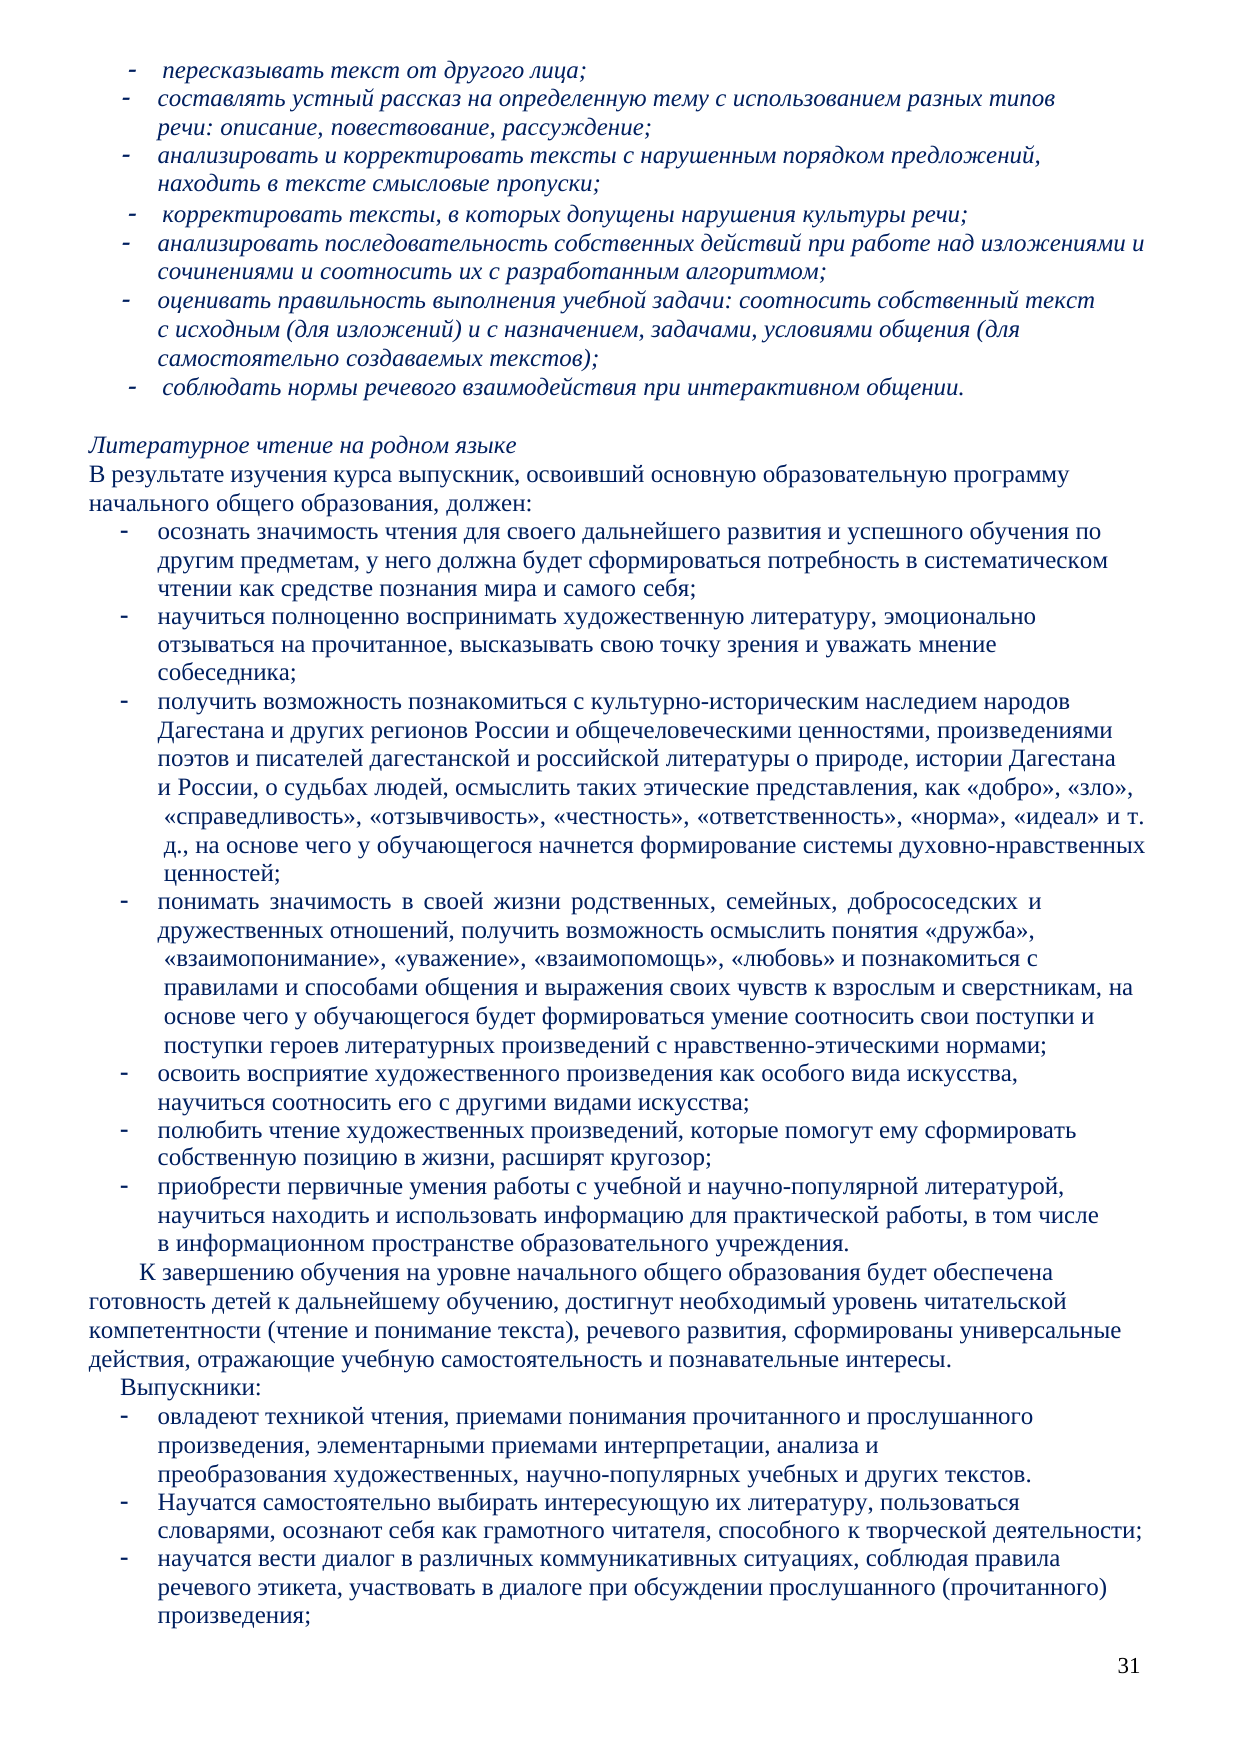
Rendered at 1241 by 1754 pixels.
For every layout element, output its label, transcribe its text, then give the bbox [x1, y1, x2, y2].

text Литературное чтение на родном языке [88, 431, 1192, 459]
list Научатся самостоятельно выбирать интересующую их литературу, пользоваться словарями, осознают себя как грамотного читателя, способного к творческой деятельности; [120, 1488, 1144, 1544]
text К завершению обучения на уровне начального общего образования будет обеспечена готовность детей к дальнейшему обучению, достигнут необходимый уровень читательской компетентности (чтение и понимание текста), речевого развития, сформированы универсальные действия, отражающие учебную самостоятельность и познавательные интересы. [88, 1257, 1134, 1372]
list корректировать тексты, в которых допущены нарушения культуры речи; [126, 197, 1192, 228]
list получить возможность познакомиться с культурно-историческим наследием народов Дагестана и других регионов России и общечеловеческими ценностями, произведениями поэтов и писателей дагестанской и российской литературы о природе, истории Дагестана и России, о судьбах людей, осмыслить таких этические представления, как «добро», «зло», [120, 686, 1135, 801]
text Выпускники: [120, 1373, 1192, 1401]
list пересказывать текст от другого лица; [126, 54, 1192, 84]
list понимать значимость в своей жизни родственных, семейных, добрососедских и дружественных отношений, получить возможность осмыслить понятия «дружба», [120, 887, 1042, 943]
list оценивать правильность выполнения учебной задачи: соотносить собственный текст с исходным (для изложений) и с назначением, задачами, условиями общения (для самостоятельно создаваемых текстов); [120, 285, 1112, 371]
list анализировать последовательность собственных действий при работе над изложениями и сочинениями и соотносить их с разработанным алгоритмом; [120, 228, 1145, 285]
text В результате изучения курса выпускник, освоивший основную образовательную программу начального общего образования, должен: [88, 459, 1071, 517]
list осознать значимость чтения для своего дальнейшего развития и успешного обучения по другим предметам, у него должна будет сформироваться потребность в систематическом чтении как средстве познания мира и самого себя; [120, 517, 1111, 602]
list анализировать и корректировать тексты с нарушенным порядком предложений, находить в тексте смысловые пропуски; [120, 142, 1042, 197]
list научатся вести диалог в различных коммуникативных ситуациях, соблюдая правила речевого этикета, участвовать в диалоге при обсуждении прослушанного (прочитанного) произведения; [120, 1544, 1109, 1628]
list научиться полноценно воспринимать художественную литературу, эмоционально отзываться на прочитанное, высказывать свою точку зрения и уважать мнение собеседника; [120, 603, 1140, 685]
list соблюдать нормы речевого взаимодействия при интерактивном общении. [126, 371, 1192, 402]
text «взаимопонимание», «уважение», «взаимопомощь», «любовь» и познакомиться с правилами и способами общения и выражения своих чувств к взрослым и сверстникам, на основе чего у обучающегося будет формироваться умение соотносить свои поступки и поступки героев литературных произведений с нравственно-этическими нормами; [163, 943, 1134, 1058]
list полюбить чтение художественных произведений, которые помогут ему сформировать собственную позицию в жизни, расширят кругозор; [120, 1116, 1077, 1171]
list освоить восприятие художественного произведения как особого вида искусства, научиться соотносить его с другими видами искусства; [120, 1059, 1128, 1115]
text «справедливость», «отзывчивость», «честность», «ответственность», «норма», «идеал» и т. д., на основе чего у обучающегося начнется формирование системы духовно-нравственных ценностей; [163, 801, 1146, 887]
list составлять устный рассказ на определенную тему с использованием разных типов речи: описание, повествование, рассуждение; [120, 84, 1117, 141]
list овладеют техникой чтения, приемами понимания прочитанного и прослушанного произведения, элементарными приемами интерпретации, анализа и преобразования художественных, научно-популярных учебных и других текстов. [120, 1401, 1054, 1488]
list приобрести первичные умения работы с учебной и научно-популярной литературой, научиться находить и использовать информацию для практической работы, в том числе в информационном пространстве образовательного учреждения. [120, 1172, 1114, 1257]
